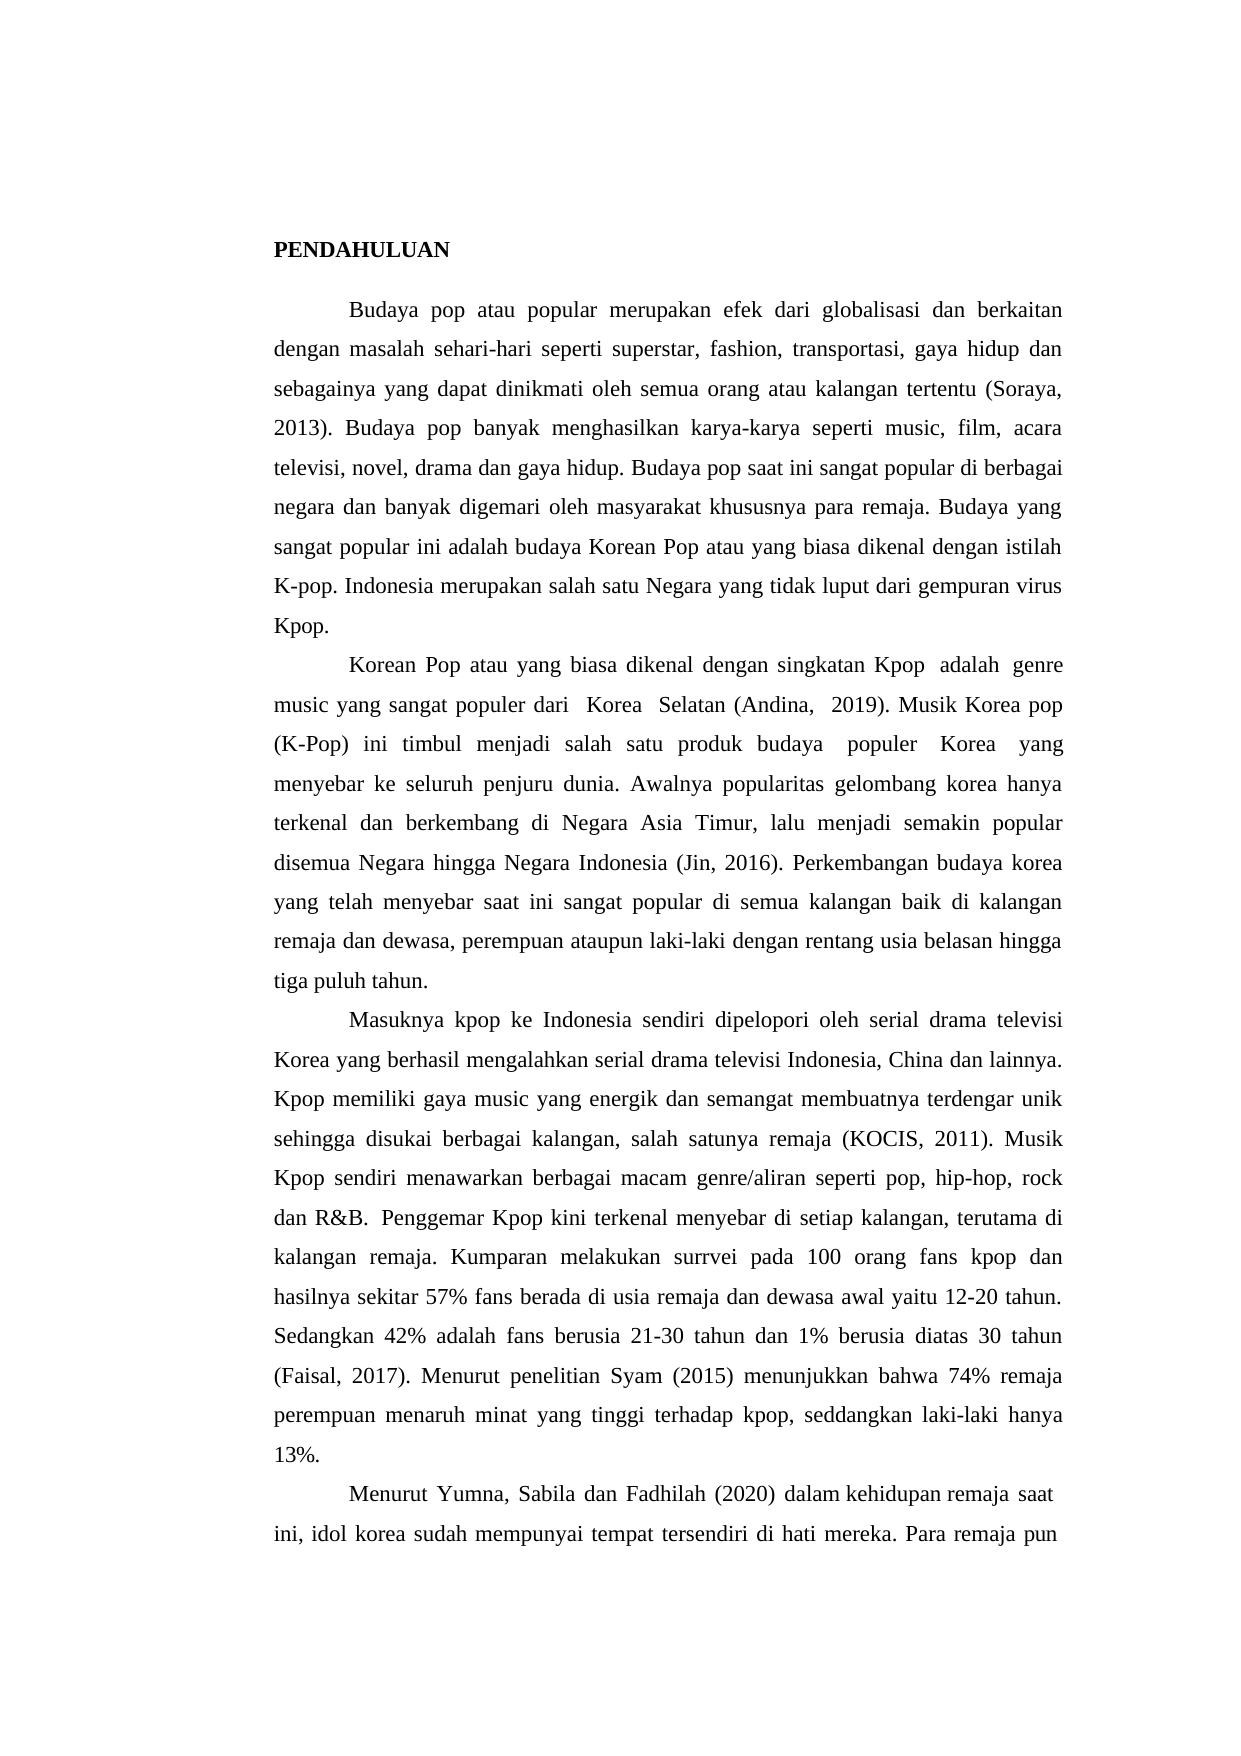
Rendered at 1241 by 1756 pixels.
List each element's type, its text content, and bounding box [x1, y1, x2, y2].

text Budaya pop atau popular merupakan efek dari globalisasi dan berkaitan dengan masalah sehari-hari seperti superstar, fashion, transportasi, gaya hidup dan sebagainya yang dapat dinikmati oleh semua orang atau kalangan tertentu (Soraya, 2013). Budaya pop banyak menghasilkan karya-karya seperti music, film, acara televisi, novel, drama dan gaya hidup. Budaya pop saat ini sangat popular di berbagai negara dan banyak digemari oleh masyarakat khususnya para remaja. Budaya yang sangat popular ini adalah budaya Korean Pop atau yang biasa dikenal dengan istilah K-pop. Indonesia merupakan salah satu Negara yang tidak luput dari gempuran virus Kpop. [274, 296, 1063, 638]
text Menurut Yumna, Sabila dan Fadhilah (2020) dalam kehidupan remaja saat ini, idol korea sudah mempunyai tempat tersendiri di hati mereka. Para remaja pun [274, 1481, 1063, 1546]
subtitle PENDAHULUAN [274, 236, 1090, 262]
text Korean Pop atau yang biasa dikenal dengan singkatan Kpop adalah genre music yang sangat populer dari Korea Selatan (Andina, 2019). Musik Korea pop (K-Pop) ini timbul menjadi salah satu produk budaya populer Korea yang menyebar ke seluruh penjuru dunia. Awalnya popularitas gelombang korea hanya terkenal dan berkembang di Negara Asia Timur, lalu menjadi semakin popular disemua Negara hingga Negara Indonesia (Jin, 2016). Perkembangan budaya korea yang telah menyebar saat ini sangat popular di semua kalangan baik di kalangan remaja dan dewasa, perempuan ataupun laki-laki dengan rentang usia belasan hingga tiga puluh tahun. [274, 651, 1063, 993]
text Masuknya kpop ke Indonesia sendiri dipelopori oleh serial drama televisi Korea yang berhasil mengalahkan serial drama televisi Indonesia, China dan lainnya. Kpop memiliki gaya music yang energik dan semangat membuatnya terdengar unik sehingga disukai berbagai kalangan, salah satunya remaja (KOCIS, 2011). Musik Kpop sendiri menawarkan berbagai macam genre/aliran seperti pop, hip-hop, rock dan R&B. Penggemar Kpop kini terkenal menyebar di setiap kalangan, terutama di kalangan remaja. Kumparan melakukan surrvei pada 100 orang fans kpop dan hasilnya sekitar 57% fans berada di usia remaja dan dewasa awal yaitu 12-20 tahun. Sedangkan 42% adalah fans berusia 21-30 tahun dan 1% berusia diatas 30 tahun (Faisal, 2017). Menurut penelitian Syam (2015) menunjukkan bahwa 74% remaja perempuan menaruh minat yang tinggi terhadap kpop, seddangkan laki-laki hanya 13%. [274, 1007, 1064, 1467]
